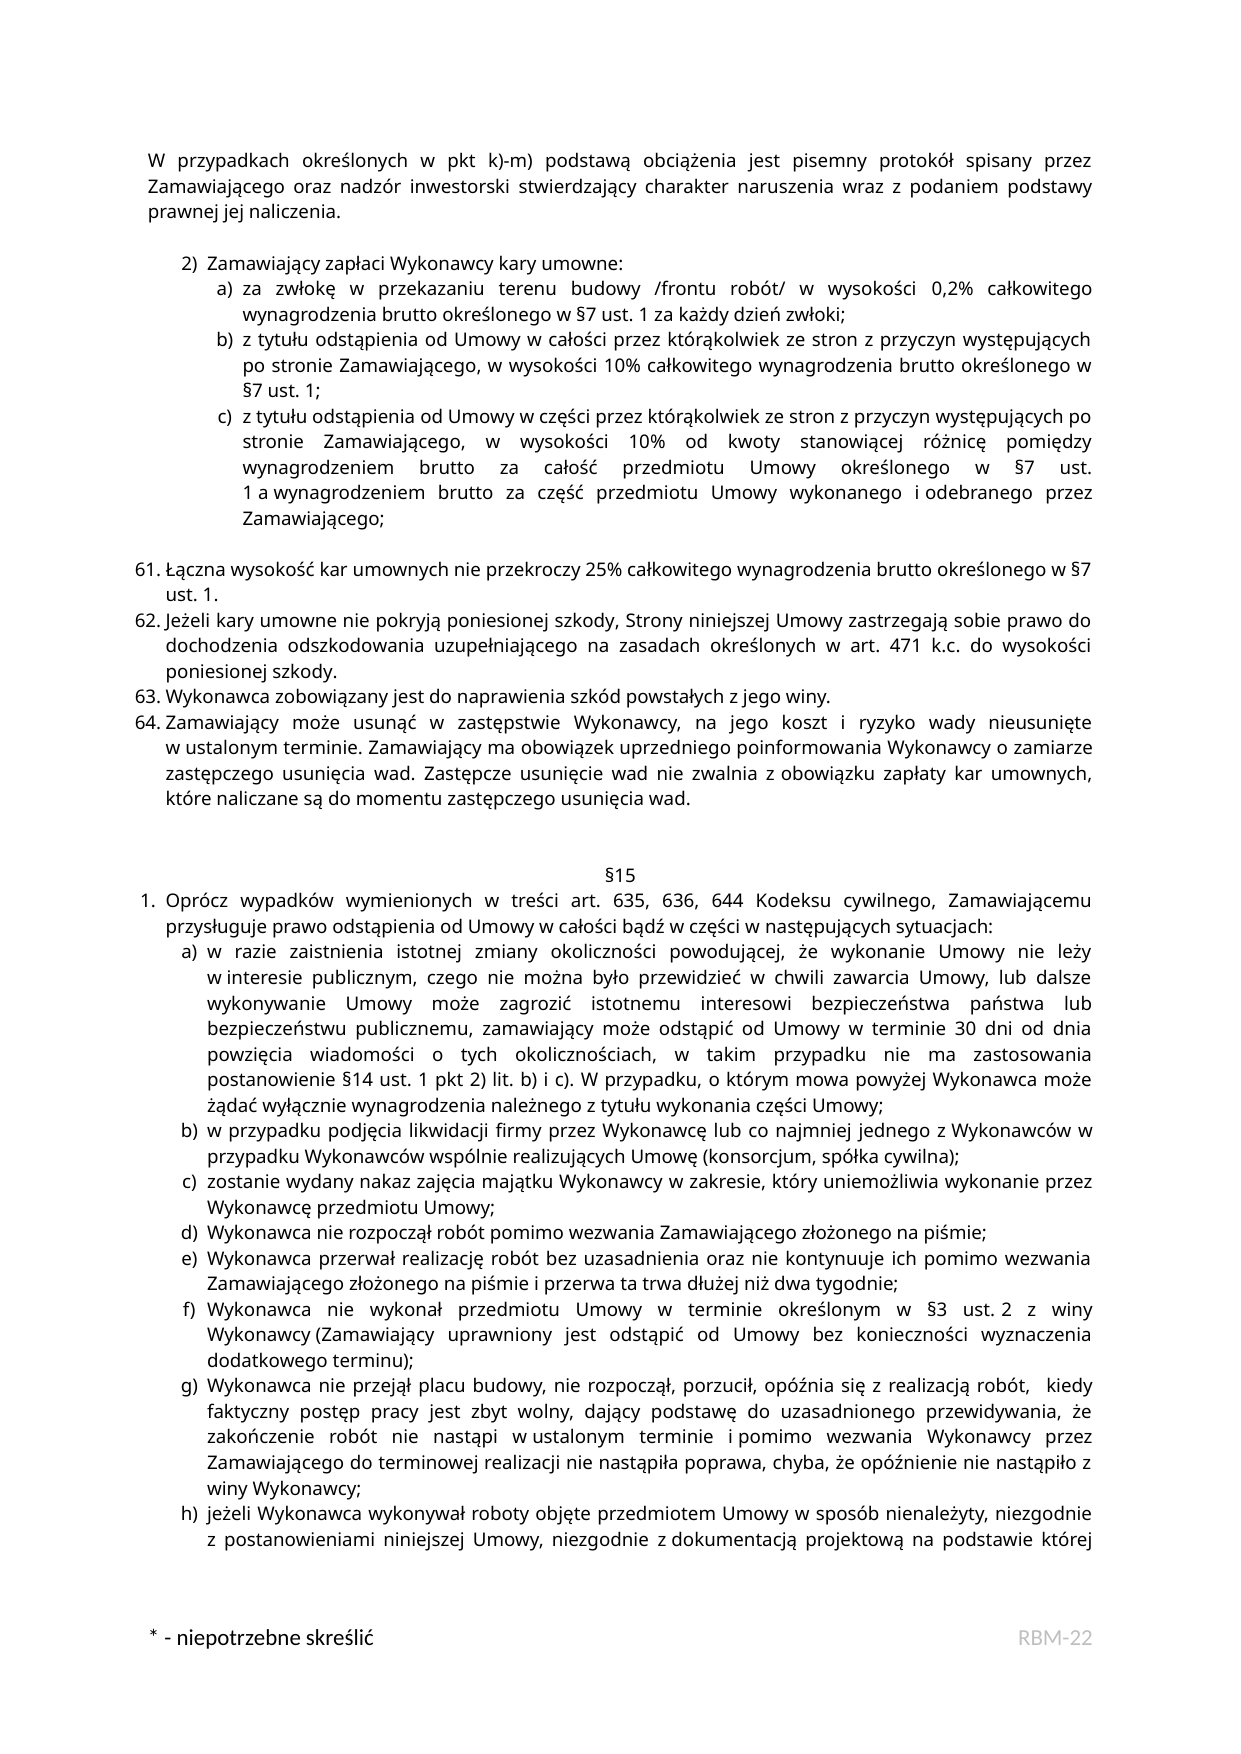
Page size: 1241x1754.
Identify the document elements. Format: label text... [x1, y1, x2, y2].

list za zwłokę w przekazaniu terenu budowy /frontu robót/ w wysokości 0,2% całkowitego wynagrodzenia brutto określonego w §7 ust. 1 za każdy dzień zwłoki; [224, 275, 1092, 326]
list Łączna wysokość kar umownych nie przekroczy 25% całkowitego wynagrodzenia brutto określonego w §7 ust. 1. [148, 556, 1092, 607]
text W przypadkach określonych w pkt k)-m) podstawą obciążenia jest pisemny protokół spisany przez Zamawiającego oraz nadzór inwestorski stwierdzający charakter naruszenia wraz z podaniem podstawy prawnej jej naliczenia. [148, 148, 1092, 224]
list w razie zaistnienia istotnej zmiany okoliczności powodującej, że wykonanie Umowy nie leży w interesie publicznym, czego nie można było przewidzieć w chwili zawarcia Umowy, lub dalsze wykonywanie Umowy może zagrozić istotnemu interesowi bezpieczeństwa państwa lub bezpieczeństwu publicznemu, zamawiający może odstąpić od Umowy w terminie 30 dni od dnia powzięcia wiadomości o tych okolicznościach, w takim przypadku nie ma zastosowania postanowienie §14 ust. 1 pkt 2) lit. b) i c). W przypadku, o którym mowa powyżej Wykonawca może żądać wyłącznie wynagrodzenia należnego z tytułu wykonania części Umowy; [189, 939, 1092, 1117]
list Wykonawca nie wykonał przedmiotu Umowy w terminie określonym w §3 ust. 2 z winy Wykonawcy (Zamawiający uprawniony jest odstąpić od Umowy bez konieczności wyznaczenia dodatkowego terminu); [189, 1296, 1092, 1373]
list Wykonawca zobowiązany jest do naprawienia szkód powstałych z jego winy. [148, 684, 1092, 709]
list Zamawiający może usunąć w zastępstwie Wykonawcy, na jego koszt i ryzyko wady nieusunięte w ustalonym terminie. Zamawiający ma obowiązek uprzedniego poinformowania Wykonawcy o zamiarze zastępczego usunięcia wad. Zastępcze usunięcie wad nie zwalnia z obowiązku zapłaty kar umownych, które naliczane są do momentu zastępczego usunięcia wad. [148, 709, 1092, 811]
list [189, 1500, 1092, 1551]
list Wykonawca nie przejął placu budowy, nie rozpoczął, porzucił, opóźnia się z realizacją robót, kiedy faktyczny postęp pracy jest zbyt wolny, dający podstawę do uzasadnionego przewidywania, że zakończenie robót nie nastąpi w ustalonym terminie i pomimo wezwania Wykonawcy przez Zamawiającego do terminowej realizacji nie nastąpiła poprawa, chyba, że opóźnienie nie nastąpiło z winy Wykonawcy; [189, 1373, 1092, 1500]
list Jeżeli kary umowne nie pokryją poniesionej szkody, Strony niniejszej Umowy zastrzegają sobie prawo do dochodzenia odszkodowania uzupełniającego na zasadach określonych w art. 471 k.c. do wysokości poniesionej szkody. [148, 607, 1092, 684]
list z tytułu odstąpienia od Umowy w całości przez którąkolwiek ze stron z przyczyn występujących po stronie Zamawiającego, w wysokości 10% całkowitego wynagrodzenia brutto określonego w §7 ust. 1; [224, 326, 1092, 403]
text §15 [148, 862, 1092, 888]
list Wykonawca nie rozpoczął robót pomimo wezwania Zamawiającego złożonego na piśmie; [189, 1219, 1092, 1245]
list Zamawiający zapłaci Wykonawcy kary umowne: [189, 250, 1092, 275]
list zostanie wydany nakaz zajęcia majątku Wykonawcy w zakresie, który uniemożliwia wykonanie przez Wykonawcę przedmiotu Umowy; [189, 1168, 1092, 1219]
list z tytułu odstąpienia od Umowy w części przez którąkolwiek ze stron z przyczyn występujących po stronie Zamawiającego, w wysokości 10% od kwoty stanowiącej różnicę pomiędzy wynagrodzeniem brutto za całość przedmiotu Umowy określonego w §7 ust. 1 a wynagrodzeniem brutto za część przedmiotu Umowy wykonanego i odebranego przez Zamawiającego; [224, 403, 1092, 531]
list Wykonawca przerwał realizację robót bez uzasadnienia oraz nie kontynuuje ich pomimo wezwania Zamawiającego złożonego na piśmie i przerwa ta trwa dłużej niż dwa tygodnie; [189, 1245, 1092, 1296]
list Oprócz wypadków wymienionych w treści art. 635, 636, 644 Kodeksu cywilnego, Zamawiającemu przysługuje prawo odstąpienia od Umowy w całości bądź w części w następujących sytuacjach: [148, 888, 1092, 939]
list w przypadku podjęcia likwidacji firmy przez Wykonawcę lub co najmniej jednego z Wykonawców w przypadku Wykonawców wspólnie realizujących Umowę (konsorcjum, spółka cywilna); [189, 1117, 1092, 1168]
